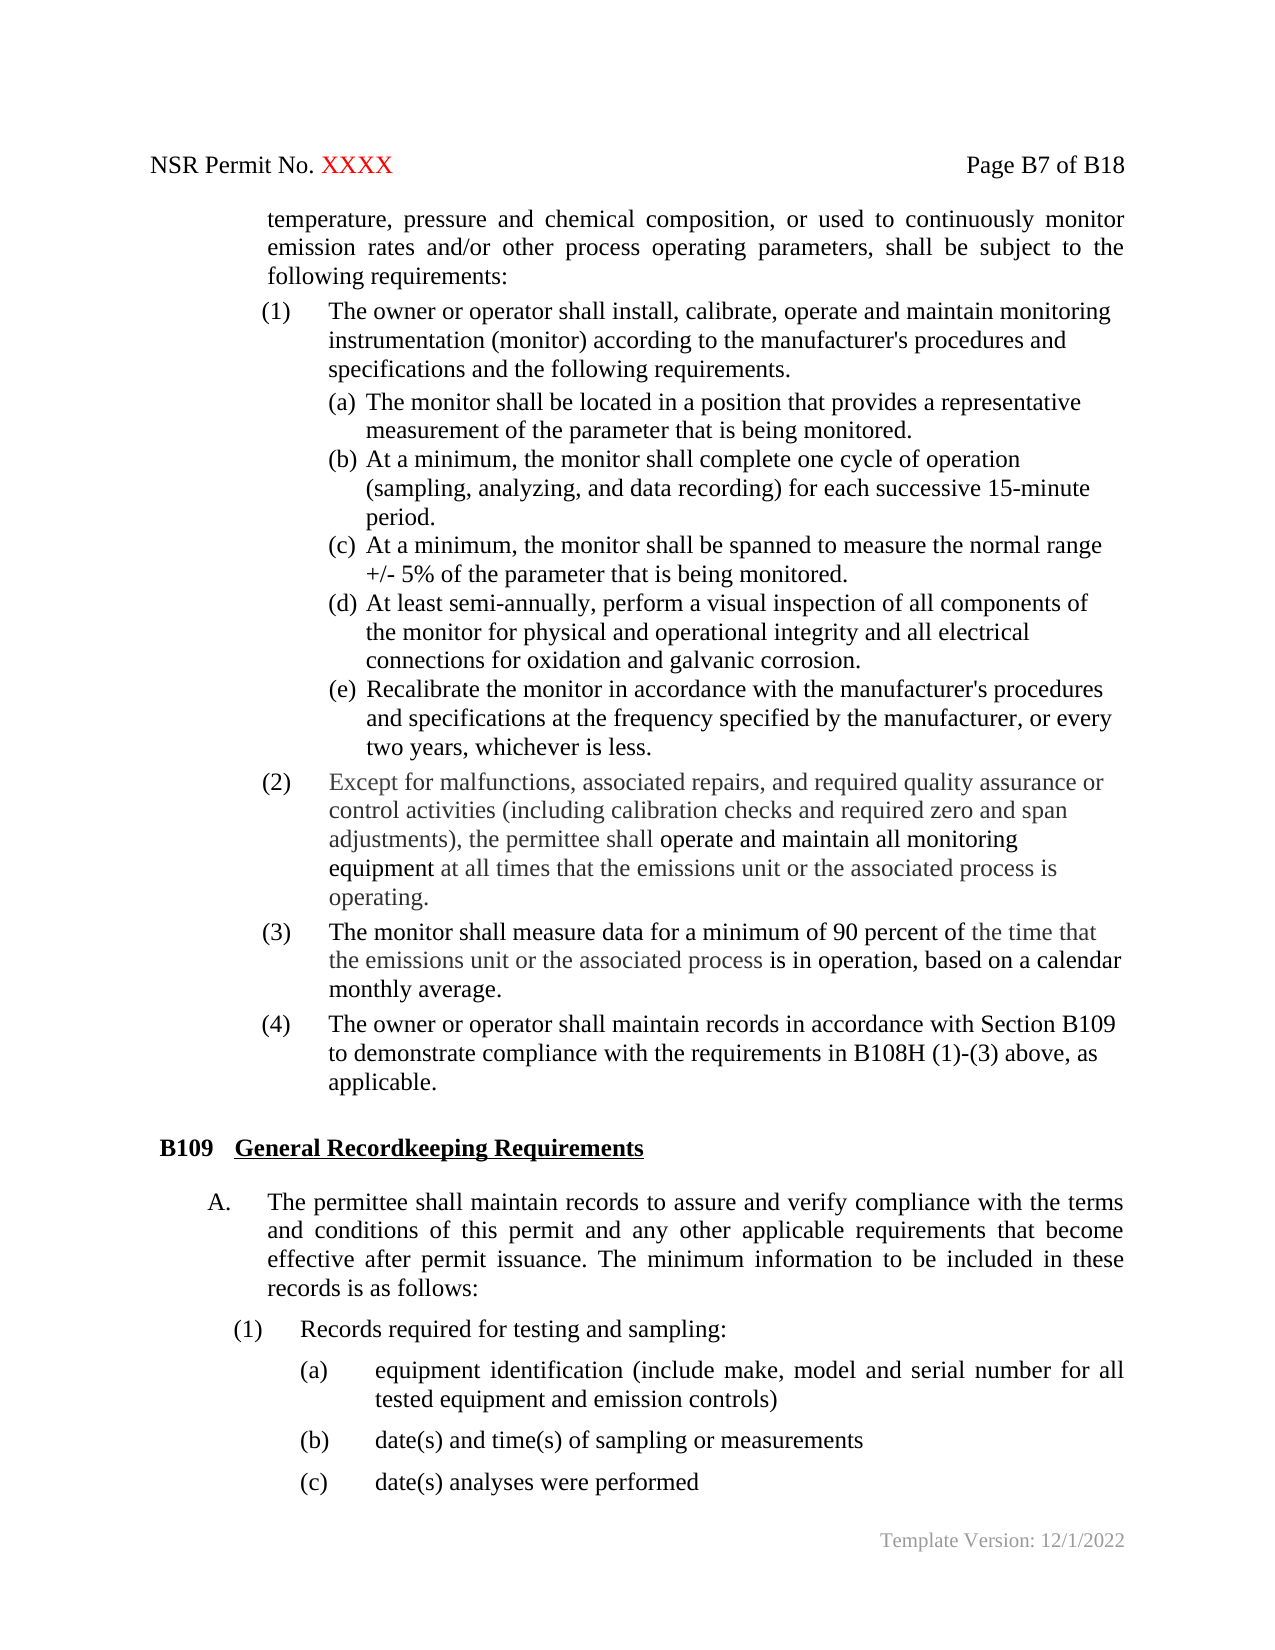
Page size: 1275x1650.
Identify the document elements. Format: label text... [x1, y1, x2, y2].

list At least semi-annually, perform a visual inspection of all components of the monitor for physical and operational integrity and all electrical connections for oxidation and galvanic corrosion. [328, 588, 1125, 674]
list The owner or operator shall maintain records in accordance with Section B109 to demonstrate compliance with the requirements in B108H (1)-(3) above, as applicable. [291, 1009, 1125, 1095]
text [207, 204, 1125, 290]
text date(s) and time(s) of sampling or measurements [300, 1425, 1125, 1454]
list Recalibrate the monitor in accordance with the manufacturer's procedures and specifications at the frequency specified by the manufacturer, or every two years, whichever is less. [328, 674, 1125, 760]
list The permittee shall maintain records to assure and verify compliance with the terms and conditions of this permit and any other applicable requirements that become effective after permit issuance. The minimum information to be included in these records is as follows: [207, 1187, 1125, 1302]
list The monitor shall measure data for a minimum of 90 percent of the time that the emissions unit or the associated process is in operation, based on a calendar monthly average. [291, 917, 1125, 1003]
list At a minimum, the monitor shall complete one cycle of operation (sampling, analyzing, and data recording) for each successive 15-minute period. [328, 444, 798, 530]
text equipment identification (include make, model and serial number for all tested equipment and emission controls) [300, 1355, 1125, 1413]
list The monitor shall be located in a position that provides a representative measurement of the parameter that is being monitored. [328, 387, 1125, 444]
list At a minimum, the monitor shall complete one cycle of operation (sampling, analyzing, and data recording) for each successive 15-minute period. [436, 444, 1125, 530]
list Except for malfunctions, associated repairs, and required quality assurance or control activities (including calibration checks and required zero and span adjustments), the permittee shall operate and maintain all monitoring equipment at all times that the emissions unit or the associated process is operating. [291, 767, 1125, 910]
list The owner or operator shall install, calibrate, operate and maintain monitoring instrumentation (monitor) according to the manufacturer's procedures and specifications and the following requirements. [291, 296, 1125, 382]
text date(s) analyses were performed [300, 1467, 1125, 1495]
text Records required for testing and sampling: [262, 1314, 1125, 1343]
text General Recordkeeping Requirements [159, 1133, 1125, 1162]
list At a minimum, the monitor shall be spanned to measure the normal range +/- 5% of the parameter that is being monitored. [328, 530, 1125, 588]
